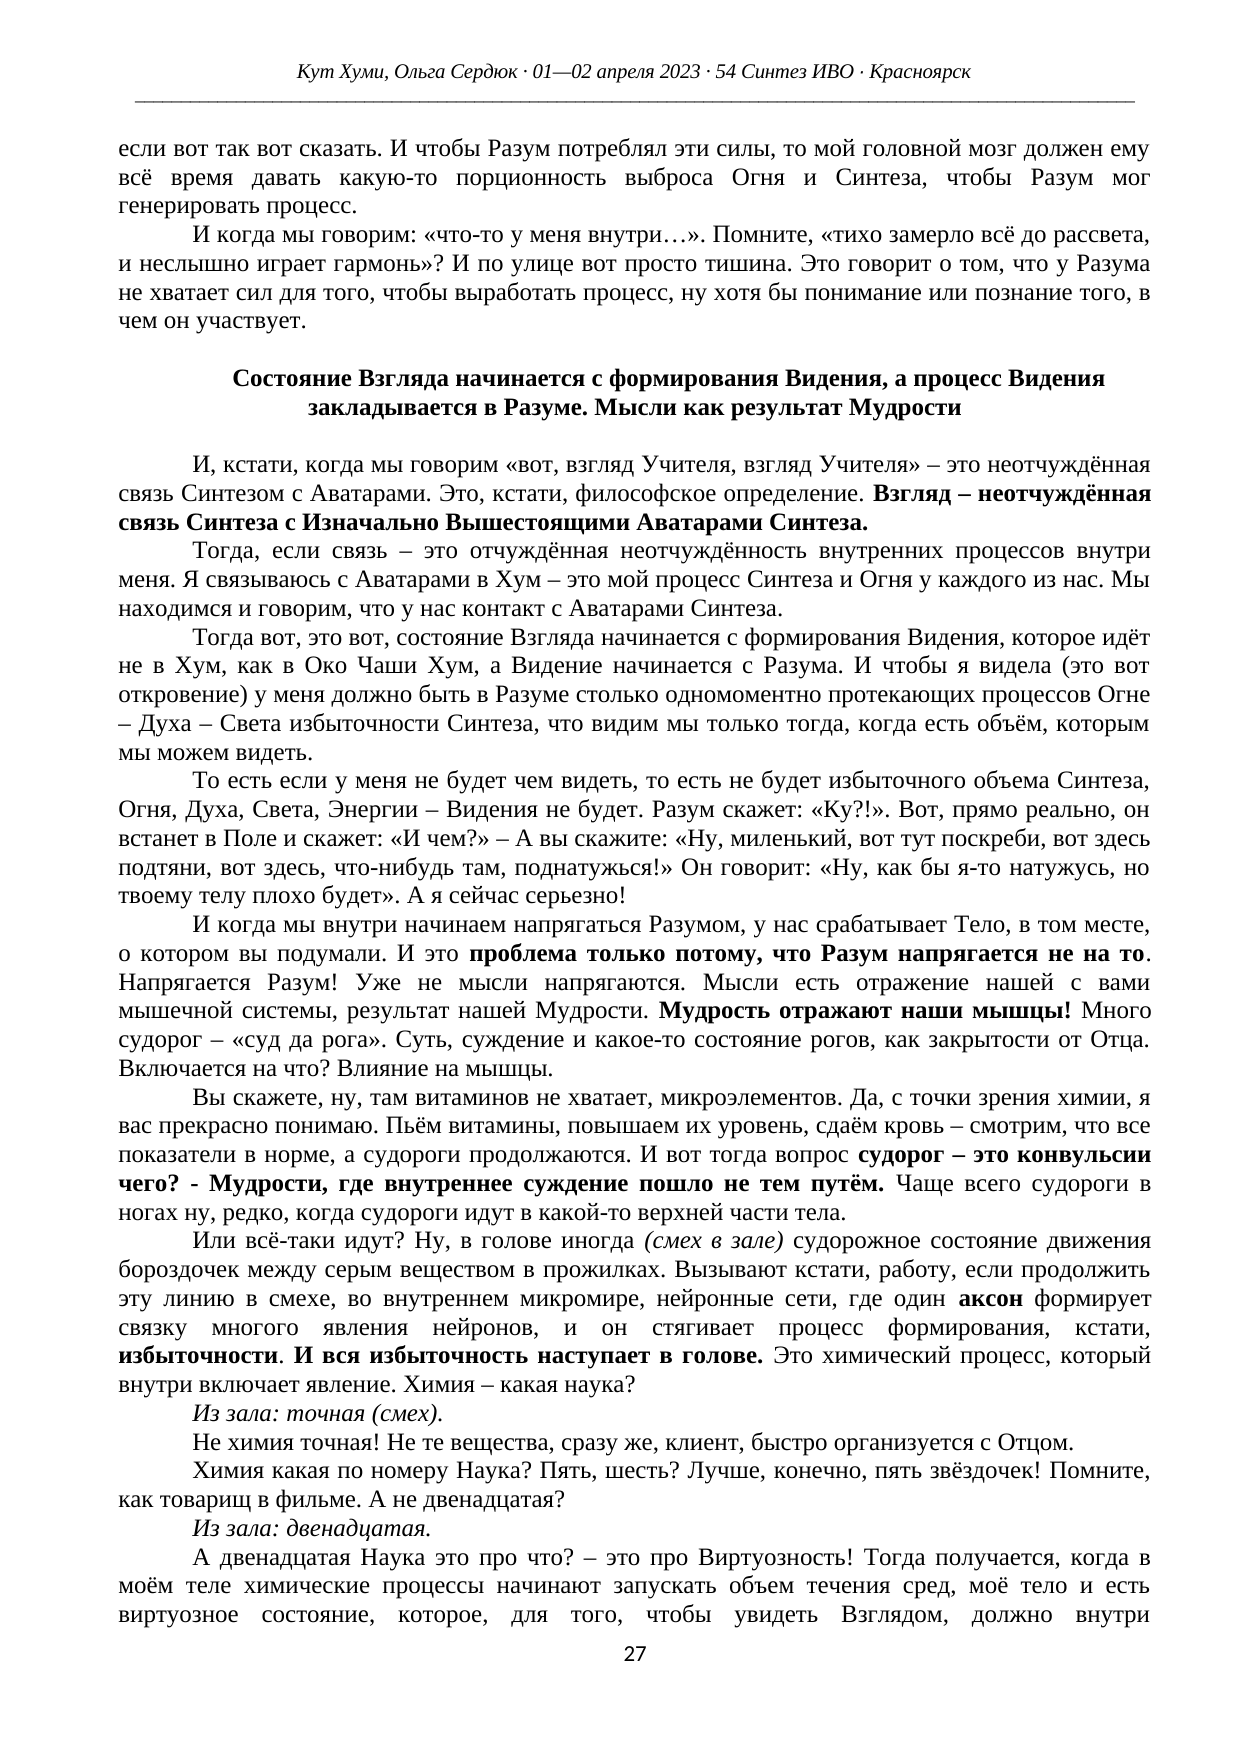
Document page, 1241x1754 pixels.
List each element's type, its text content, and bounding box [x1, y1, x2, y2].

text Вы скажете, ну, там витаминов не хватает, микроэлементов. Да, с точки зрения химии, я вас прекрасно понимаю. Пьём витамины, повышаем их уровень, сдаём кровь – смотрим, что все показатели в норме, а судороги продолжаются. И вот тогда вопрос судорог – это конвульсии чего? - Мудрости, где внутреннее суждение пошло не тем путём. Чаще всего судороги в ногах ну, редко, когда судороги идут в какой-то верхней части тела. [118, 1082, 1152, 1225]
subtitle Состояние Взгляда начинается с формирования Видения, а процесс Видения закладывается в Разуме. Мысли как результат Мудрости [118, 363, 1152, 420]
text Или всё-таки идут? Ну, в голове иногда (смех в зале) судорожное состояние движения бороздочек между серым веществом в прожилках. Вызывают кстати, работу, если продолжить эту линию в смехе, во внутреннем микромире, нейронные сети, где один аксон формирует связку многого явления нейронов, и он стягивает процесс формирования, кстати, избыточности. И вся избыточность наступает в голове. Это химический процесс, который внутри включает явление. Химия – какая наука? [118, 1225, 1152, 1398]
text Не химия точная! Не те вещества, сразу же, клиент, быстро организуется с Отцом. [118, 1427, 1152, 1455]
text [118, 1542, 1152, 1628]
text И, кстати, когда мы говорим «вот, взгляд Учителя, взгляд Учителя» – это неотчуждённая связь Синтезом с Аватарами. Это, кстати, философское определение. Взгляд – неотчуждённая связь Синтеза с Изначально Вышестоящими Аватарами Синтеза. [118, 449, 1152, 535]
text Химия какая по номеру Наука? Пять, шесть? Лучше, конечно, пять звёздочек! Помните, как товарищ в фильме. А не двенадцатая? [118, 1455, 1152, 1513]
text И когда мы внутри начинаем напрягаться Разумом, у нас срабатывает Тело, в том месте, о котором вы подумали. И это проблема только потому, что Разум напрягается не на то. Напрягается Разум! Уже не мысли напрягаются. Мысли есть отражение нашей с вами мышечной системы, результат нашей Мудрости. Мудрость отражают наши мышцы! Много судорог – «суд да рога». Суть, суждение и какое-то состояние рогов, как закрытости от Отца. Включается на что? Влияние на мышцы. [118, 909, 1152, 1082]
text Тогда вот, это вот, состояние Взгляда начинается с формирования Видения, которое идёт не в Хум, как в Око Чаши Хум, а Видение начинается с Разума. И чтобы я видела (это вот откровение) у меня должно быть в Разуме столько одномоментно протекающих процессов Огне – Духа – Света избыточности Синтеза, что видим мы только тогда, когда есть объём, которым мы можем видеть. [118, 622, 1152, 765]
text Тогда, если связь – это отчуждённая неотчуждённость внутренних процессов внутри меня. Я связываюсь с Аватарами в Хум – это мой процесс Синтеза и Огня у каждого из нас. Мы находимся и говорим, что у нас контакт с Аватарами Синтеза. [118, 535, 1152, 622]
text Из зала: двенадцатая. [118, 1513, 1152, 1542]
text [118, 133, 1152, 219]
text Из зала: точная (смех). [118, 1398, 1152, 1427]
text И когда мы говорим: «что-то у меня внутри…». Помните, «тихо замерло всё до рассвета, и неслышно играет гармонь»? И по улице вот просто тишина. Это говорит о том, что у Разума не хватает сил для того, чтобы выработать процесс, ну хотя бы понимание или познание того, в чем он участвует. [118, 219, 1152, 334]
text То есть если у меня не будет чем видеть, то есть не будет избыточного объема Синтеза, Огня, Духа, Света, Энергии – Видения не будет. Разум скажет: «Ку?!». Вот, прямо реально, он встанет в Поле и скажет: «И чем?» – А вы скажите: «Ну, миленький, вот тут поскреби, вот здесь подтяни, вот здесь, что-нибудь там, поднатужься!» Он говорит: «Ну, как бы я-то натужусь, но твоему телу плохо будет». А я сейчас серьезно! [118, 765, 1152, 909]
